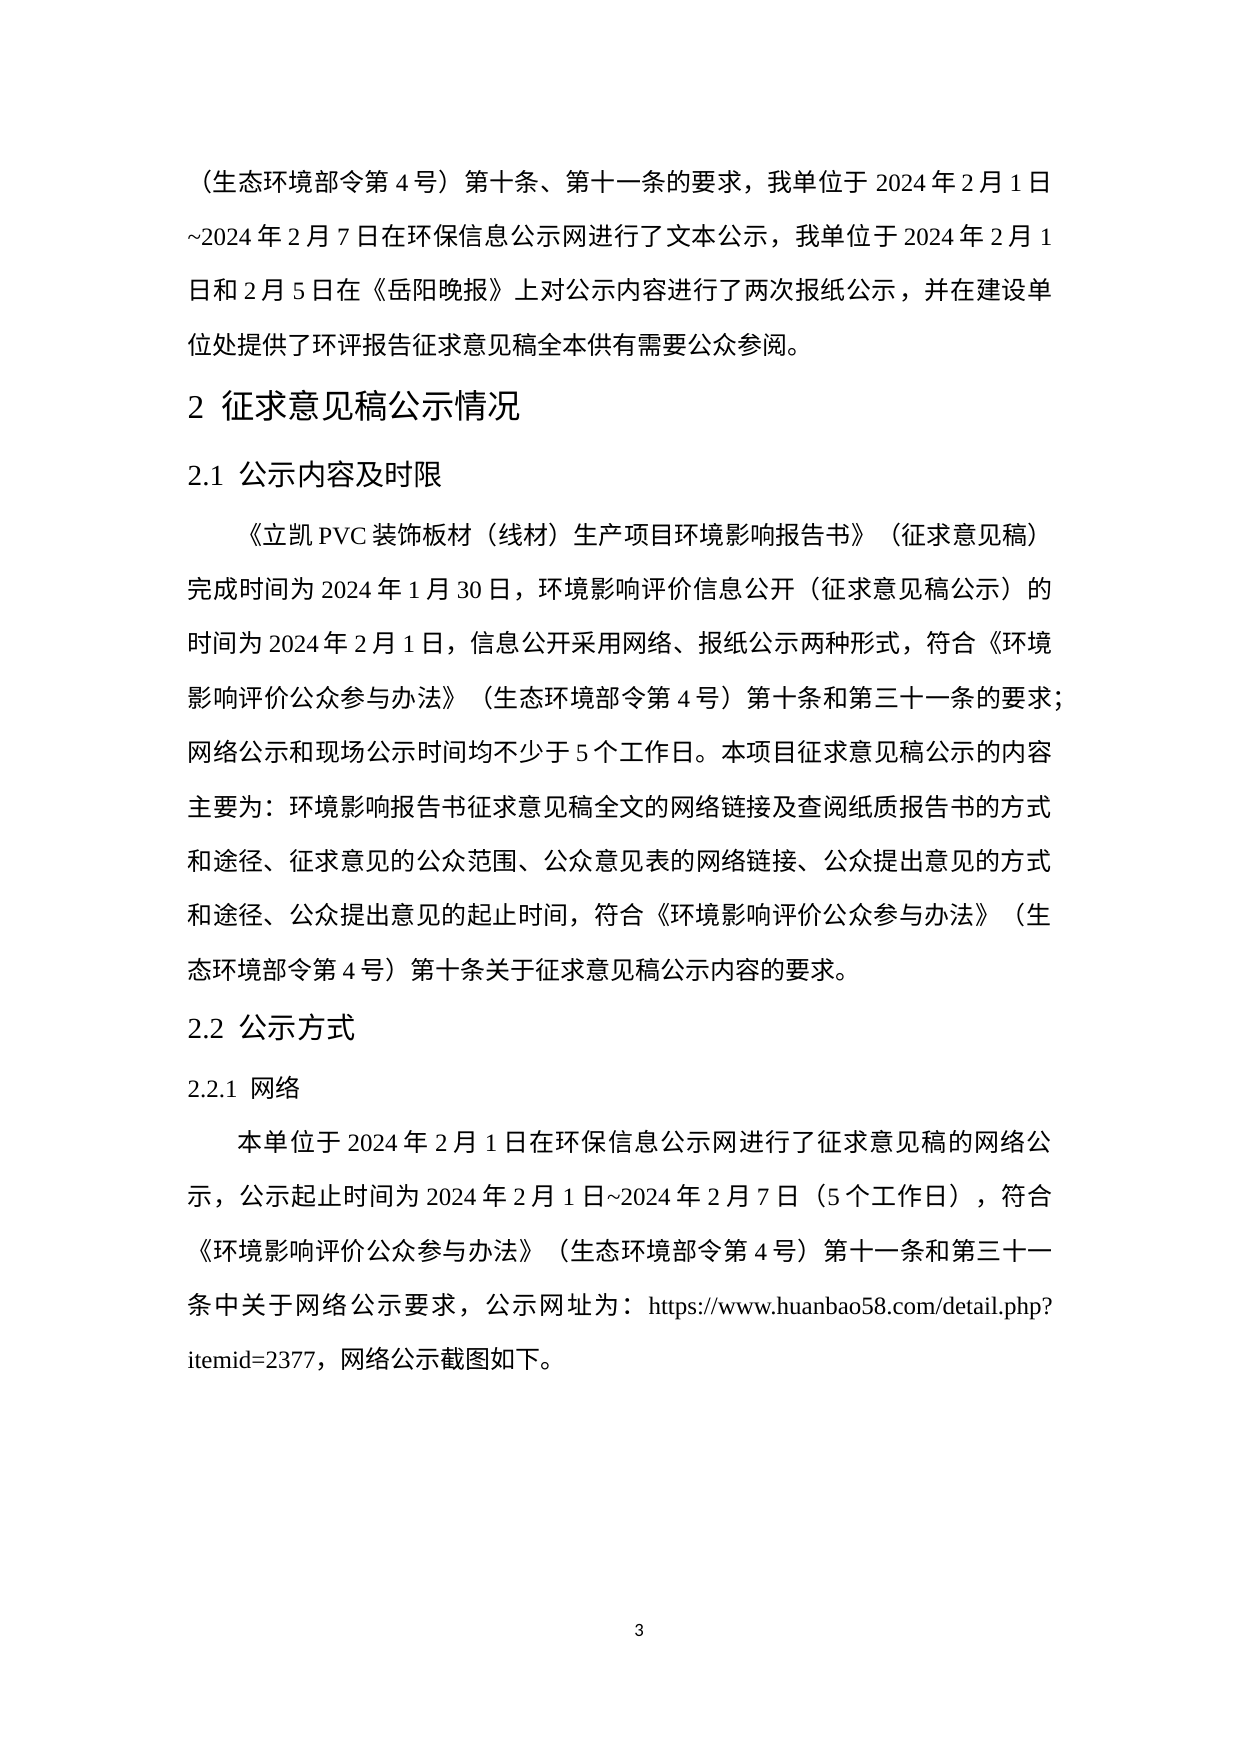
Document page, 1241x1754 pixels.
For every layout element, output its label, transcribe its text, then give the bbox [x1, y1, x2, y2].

subtitle 征求意见稿公示情况 [187, 379, 1053, 428]
subtitle 网络 [187, 1068, 1053, 1104]
text 《立凯PVC装饰板材（线材）生产项目环境影响报告书》（征求意见稿）完成时间为2024年1月30日，环境影响评价信息公开（征求意见稿公示）的时间为2024年2月1日，信息公开采用网络、报纸公示两种形式，符合《环境影响评价公众参与办法》（生态环境部令第4号）第十条和第三十一条的要求；网络公示和现场公示时间均不少于5个工作日。本项目征求意见稿公示的内容主要为：环境影响报告书征求意见稿全文的网络链接及查阅纸质报告书的方式和途径、征求意见的公众范围、公众意见表的网络链接、公众提出意见的方式和途径、公众提出意见的起止时间，符合《环境影响评价公众参与办法》（生态环境部令第4号）第十条关于征求意见稿公示内容的要求。 [187, 515, 1053, 986]
subtitle 公示内容及时限 [187, 452, 1053, 494]
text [187, 162, 1053, 361]
subtitle 公示方式 [187, 1004, 1053, 1047]
text 本单位于2024年2月1日在环保信息公示网进行了征求意见稿的网络公示，公示起止时间为2024年2月1日~2024年2月7日（5个工作日），符合《环境影响评价公众参与办法》（生态环境部令第4号）第十一条和第三十一条中关于网络公示要求，公示网址为：https://www.huanbao58.com/detail.php?itemid=2377，网络公示截图如下。 [187, 1122, 1053, 1376]
